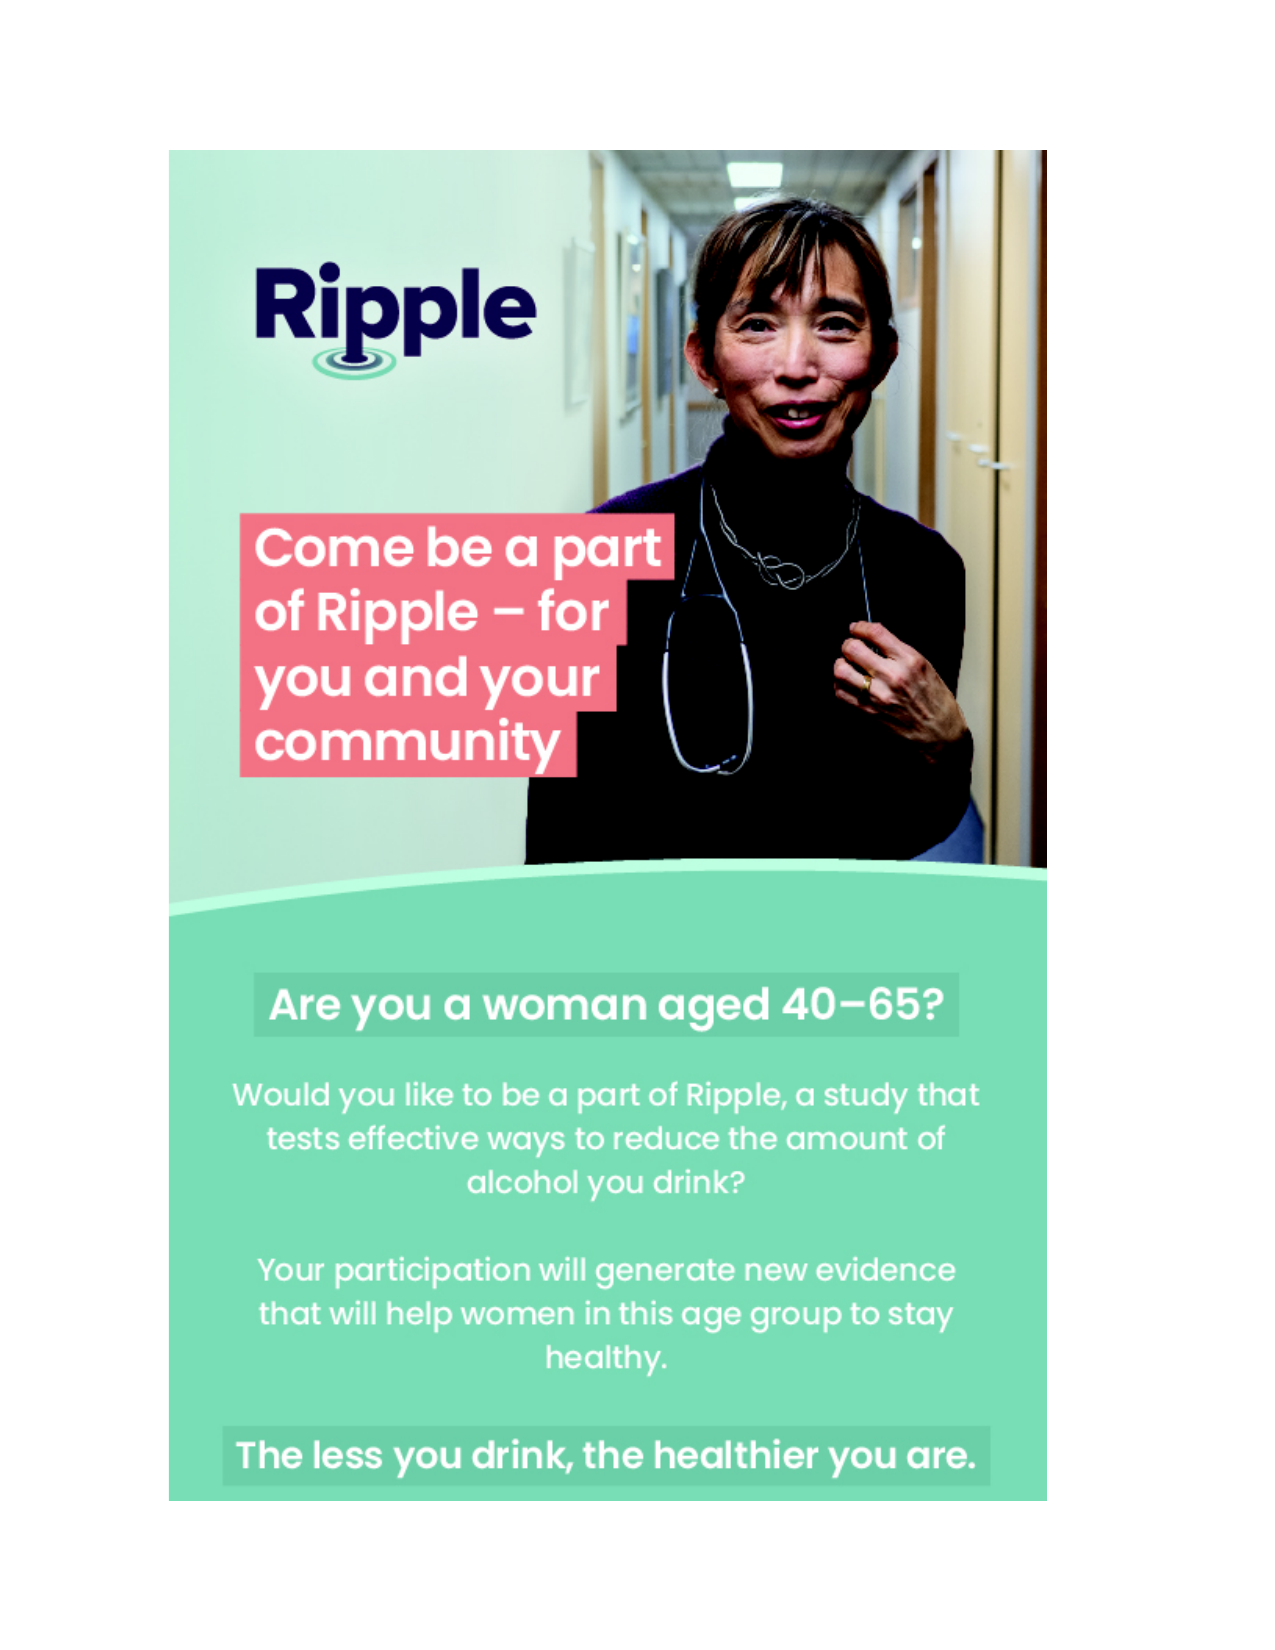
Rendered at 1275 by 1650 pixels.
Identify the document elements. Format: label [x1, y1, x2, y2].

picture [168, 150, 1047, 1501]
